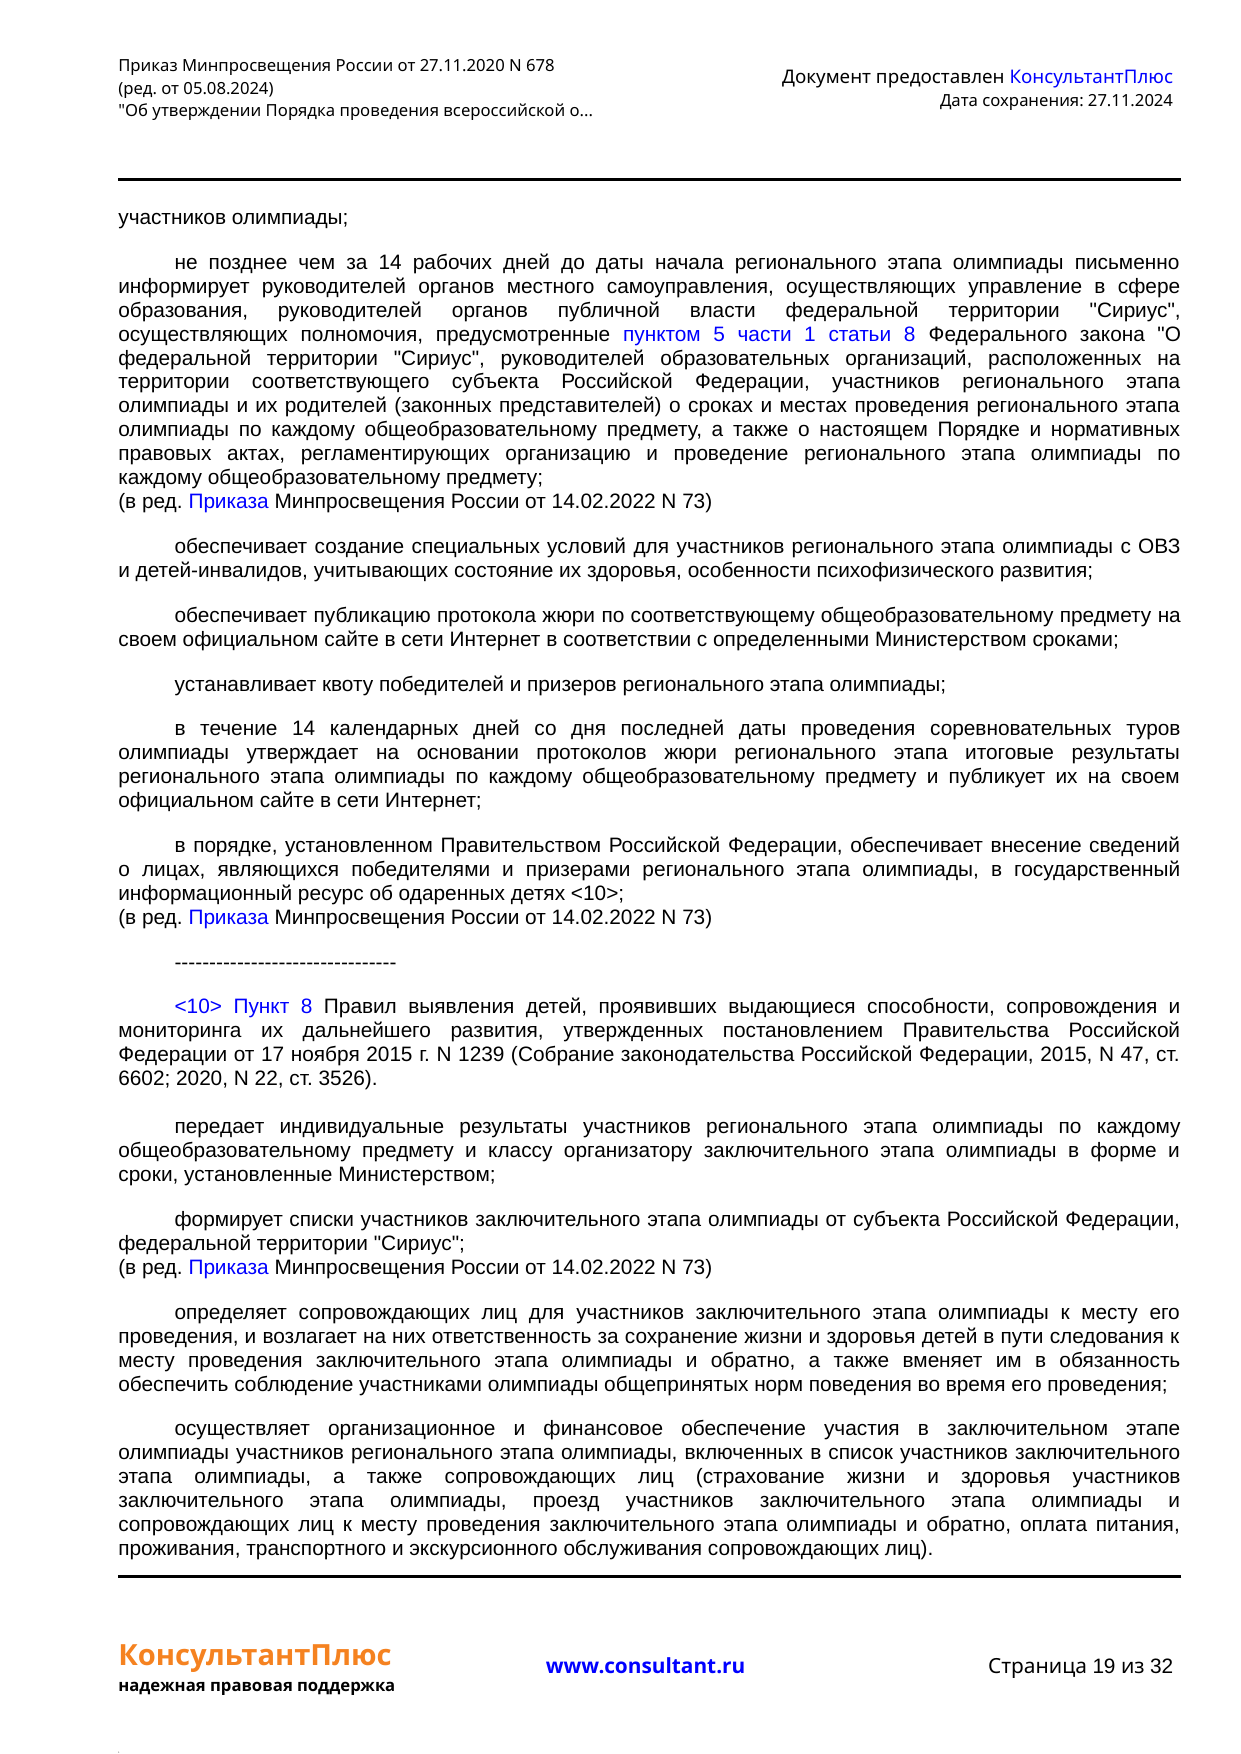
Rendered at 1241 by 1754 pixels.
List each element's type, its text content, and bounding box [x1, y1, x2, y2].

text не позднее чем за 14 рабочих дней до даты начала регионального этапа олимпиады письменно информирует руководителей органов местного самоуправления, осуществляющих управление в сфере образования, руководителей органов публичной власти федеральной территории "Сириус", осуществляющих полномочия, предусмотренные пунктом 5 части 1 статьи 8 Федерального закона "О федеральной территории "Сириус", руководителей образовательных организаций, расположенных на территории соответствующего субъекта Российской Федерации, участников регионального этапа олимпиады и их родителей (законных представителей) о сроках и местах проведения регионального этапа олимпиады по каждому общеобразовательному предмету, а также о настоящем Порядке и нормативных правовых актах, регламентирующих организацию и проведение регионального этапа олимпиады по каждому общеобразовательному предмету; [118, 249, 1181, 489]
text <10> Пункт 8 Правил выявления детей, проявивших выдающиеся способности, сопровождения и мониторинга их дальнейшего развития, утвержденных постановлением Правительства Российской Федерации от 17 ноября 2015 г. N 1239 (Собрание законодательства Российской Федерации, 2015, N 47, ст. 6602; 2020, N 22, ст. 3526). [118, 994, 1181, 1090]
text -------------------------------- [118, 949, 1181, 973]
text определяет сопровождающих лиц для участников заключительного этапа олимпиады к месту его проведения, и возлагает на них ответственность за сохранение жизни и здоровья детей в пути следования к месту проведения заключительного этапа олимпиады и обратно, а также вменяет им в обязанность обеспечить соблюдение участниками олимпиады общепринятых норм поведения во время его проведения; [118, 1299, 1181, 1395]
text в порядке, установленном Правительством Российской Федерации, обеспечивает внесение сведений о лицах, являющихся победителями и призерами регионального этапа олимпиады, в государственный информационный ресурс об одаренных детях <10>; [118, 833, 1181, 905]
text (в ред. Приказа Минпросвещения России от 14.02.2022 N 73) [118, 1255, 1181, 1279]
text осуществляет организационное и финансовое обеспечение участия в заключительном этапе олимпиады участников регионального этапа олимпиады, включенных в список участников заключительного этапа олимпиады, а также сопровождающих лиц (страхование жизни и здоровья участников заключительного этапа олимпиады, проезд участников заключительного этапа олимпиады и сопровождающих лиц к месту проведения заключительного этапа олимпиады и обратно, оплата питания, проживания, транспортного и экскурсионного обслуживания сопровождающих лиц). [118, 1416, 1181, 1560]
text (в ред. Приказа Минпросвещения России от 14.02.2022 N 73) [118, 489, 1181, 513]
text формирует списки участников заключительного этапа олимпиады от субъекта Российской Федерации, федеральной территории "Сириус"; [118, 1207, 1181, 1255]
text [118, 205, 1181, 229]
text в течение 14 календарных дней со дня последней даты проведения соревновательных туров олимпиады утверждает на основании протоколов жюри регионального этапа итоговые результаты регионального этапа олимпиады по каждому общеобразовательному предмету и публикует их на своем официальном сайте в сети Интернет; [118, 716, 1181, 812]
text устанавливает квоту победителей и призеров регионального этапа олимпиады; [118, 671, 1181, 695]
text обеспечивает создание специальных условий для участников регионального этапа олимпиады с ОВЗ и детей-инвалидов, учитывающих состояние их здоровья, особенности психофизического развития; [118, 534, 1181, 582]
text (в ред. Приказа Минпросвещения России от 14.02.2022 N 73) [118, 905, 1181, 929]
text обеспечивает публикацию протокола жюри по соответствующему общеобразовательному предмету на своем официальном сайте в сети Интернет в соответствии с определенными Министерством сроками; [118, 603, 1181, 651]
text передает индивидуальные результаты участников регионального этапа олимпиады по каждому общеобразовательному предмету и классу организатору заключительного этапа олимпиады в форме и сроки, установленные Министерством; [118, 1114, 1181, 1186]
